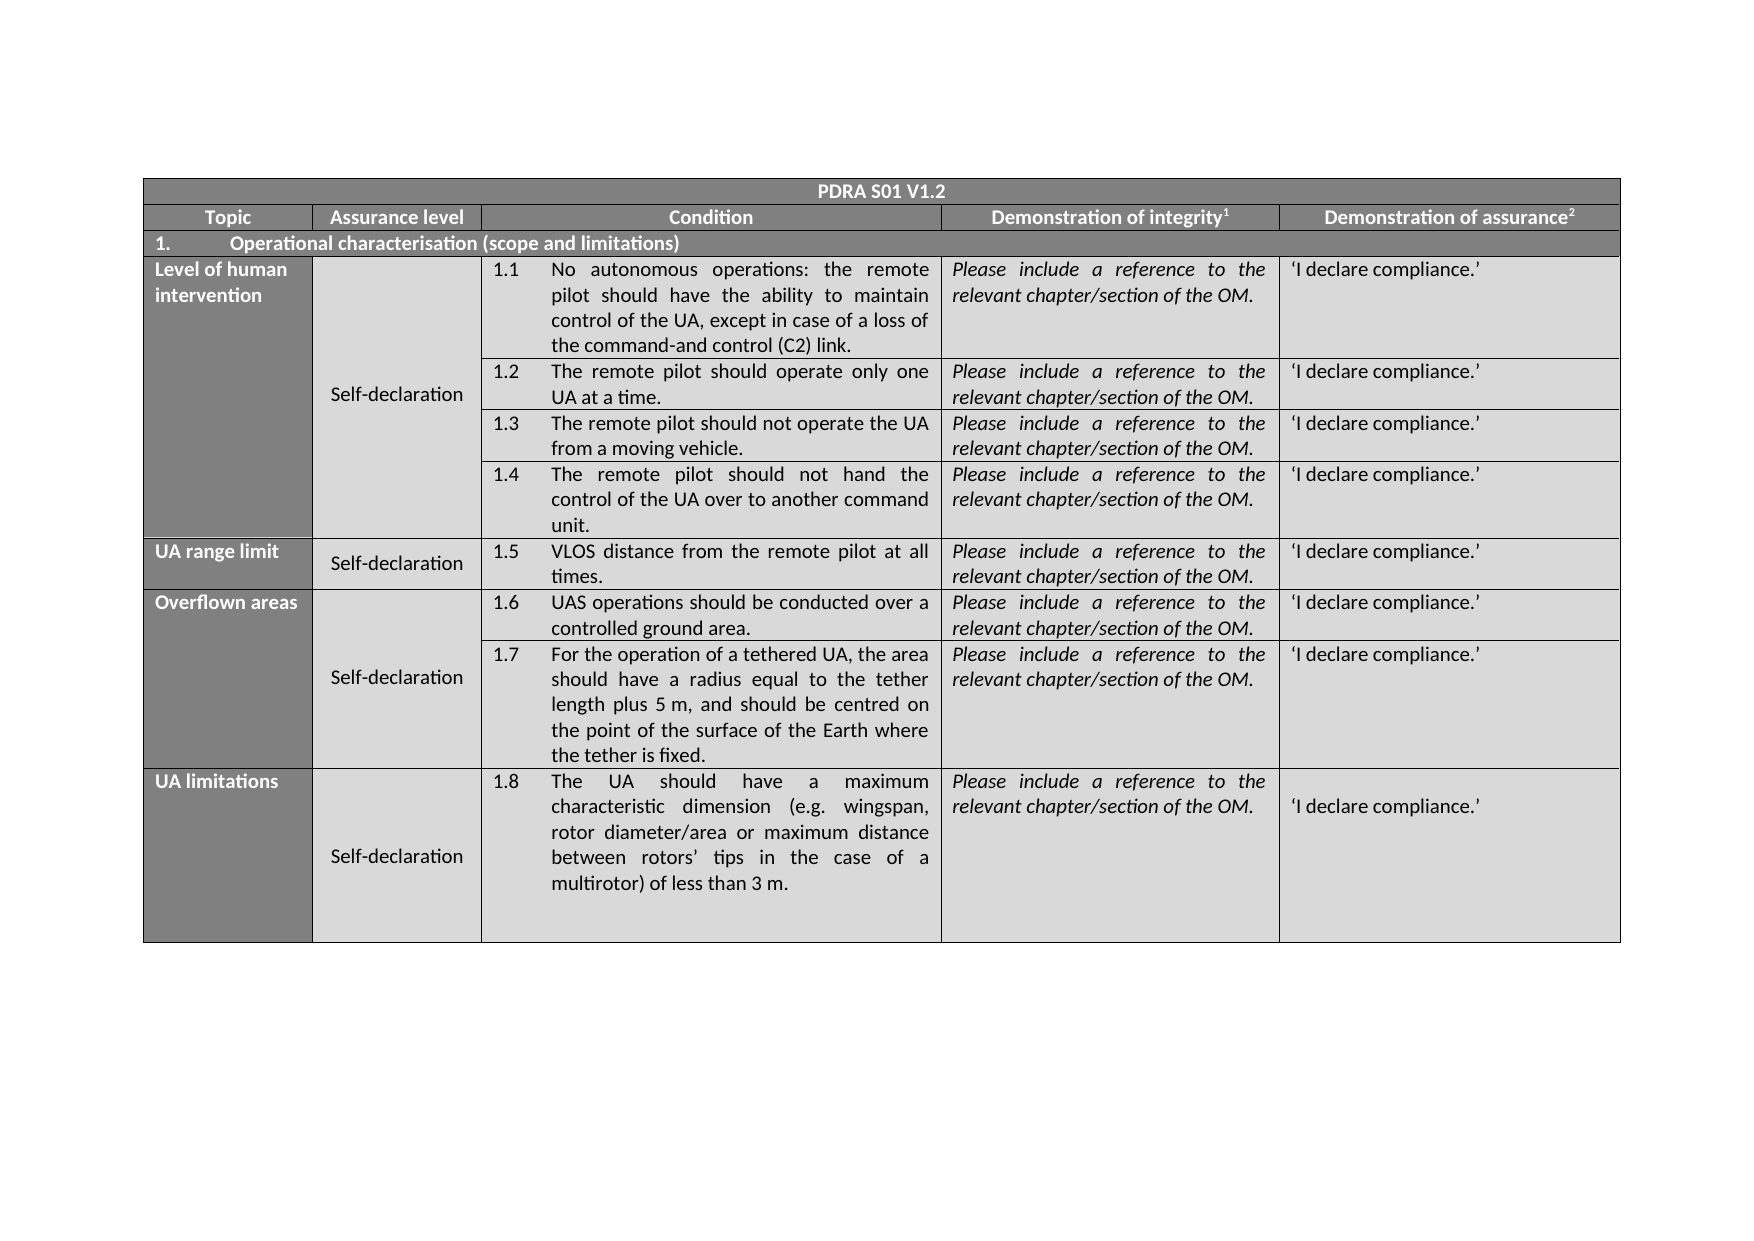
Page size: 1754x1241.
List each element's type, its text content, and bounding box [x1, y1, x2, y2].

table_cell Please include a reference to the relevant chapter/section of the OM. [942, 539, 1279, 589]
table_cell 1.5 VLOS distance from the remote pilot at all times. [482, 539, 941, 589]
table_cell Please include a reference to the relevant chapter/section of the OM. [942, 257, 1279, 358]
table_cell ‘I declare compliance.’ [1280, 461, 1620, 537]
table_cell Please include a reference to the relevant chapter/section of the OM. [942, 359, 1279, 409]
table_cell Self-declaration [313, 590, 481, 768]
table_cell Please include a reference to the relevant chapter/section of the OM. [942, 462, 1279, 537]
table_cell Demonstration of integrity [942, 205, 1279, 230]
table_cell Self-declaration [313, 257, 481, 537]
table_cell Demonstration of assurance [1280, 204, 1620, 230]
table_cell 1.2 The remote pilot should operate only one UA at a time. [482, 359, 941, 409]
table_cell ‘I declare compliance.’ [1280, 358, 1620, 409]
table_cell Topic [144, 205, 312, 230]
table_cell ‘I declare compliance.’ [1280, 640, 1620, 768]
table_cell ‘I declare compliance.’ [1280, 768, 1620, 942]
table_cell Level of human intervention [144, 257, 312, 537]
table_cell UA limitations [144, 769, 312, 942]
table_cell Self-declaration [313, 539, 481, 589]
table_cell ‘I declare compliance.’ [1280, 409, 1620, 461]
table_cell 1.4 The remote pilot should not hand the control of the UA over to another command unit. [482, 462, 941, 537]
table_cell ‘I declare compliance.’ [1280, 538, 1620, 589]
table_cell ‘I declare compliance.’ [1280, 589, 1620, 640]
table_cell Please include a reference to the relevant chapter/section of the OM. [942, 590, 1279, 640]
table_cell 1.6 UAS operations should be conducted over a controlled ground area. [482, 590, 941, 640]
table_cell 1.1 No autonomous operations: the remote pilot should have the ability to maintain control of the UA, except in case of a loss of the command-and control (C2) link. [482, 257, 941, 358]
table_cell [942, 769, 1279, 942]
table_cell 1. Operational characterisation (scope and limitations) [144, 230, 1620, 256]
table_cell Overflown areas [144, 590, 312, 768]
table_cell Assurance level [313, 205, 481, 230]
table_header PDRA S01 V1.2 [144, 179, 1620, 204]
table_cell Please include a reference to the relevant chapter/section of the OM. [942, 641, 1279, 768]
table_cell Please include a reference to the relevant chapter/section of the OM. [942, 410, 1279, 461]
table_cell Condition [482, 205, 941, 230]
table_cell Self-declaration [313, 769, 481, 942]
table_cell ‘I declare compliance.’ [1280, 256, 1620, 358]
table_cell UA range limit [144, 539, 312, 589]
table_cell 1.8 The UA should have a maximum characteristic dimension (e.g. wingspan, rotor diameter/area or maximum distance between rotors’ tips in the case of a multirotor) of less than 3 m. [482, 769, 941, 942]
table_cell 1.7 For the operation of a tethered UA, the area should have a radius equal to the tether length plus 5 m, and should be centred on the point of the surface of the Earth where the tether is fixed. [482, 641, 941, 768]
table_cell 1.3 The remote pilot should not operate the UA from a moving vehicle. [482, 410, 941, 461]
